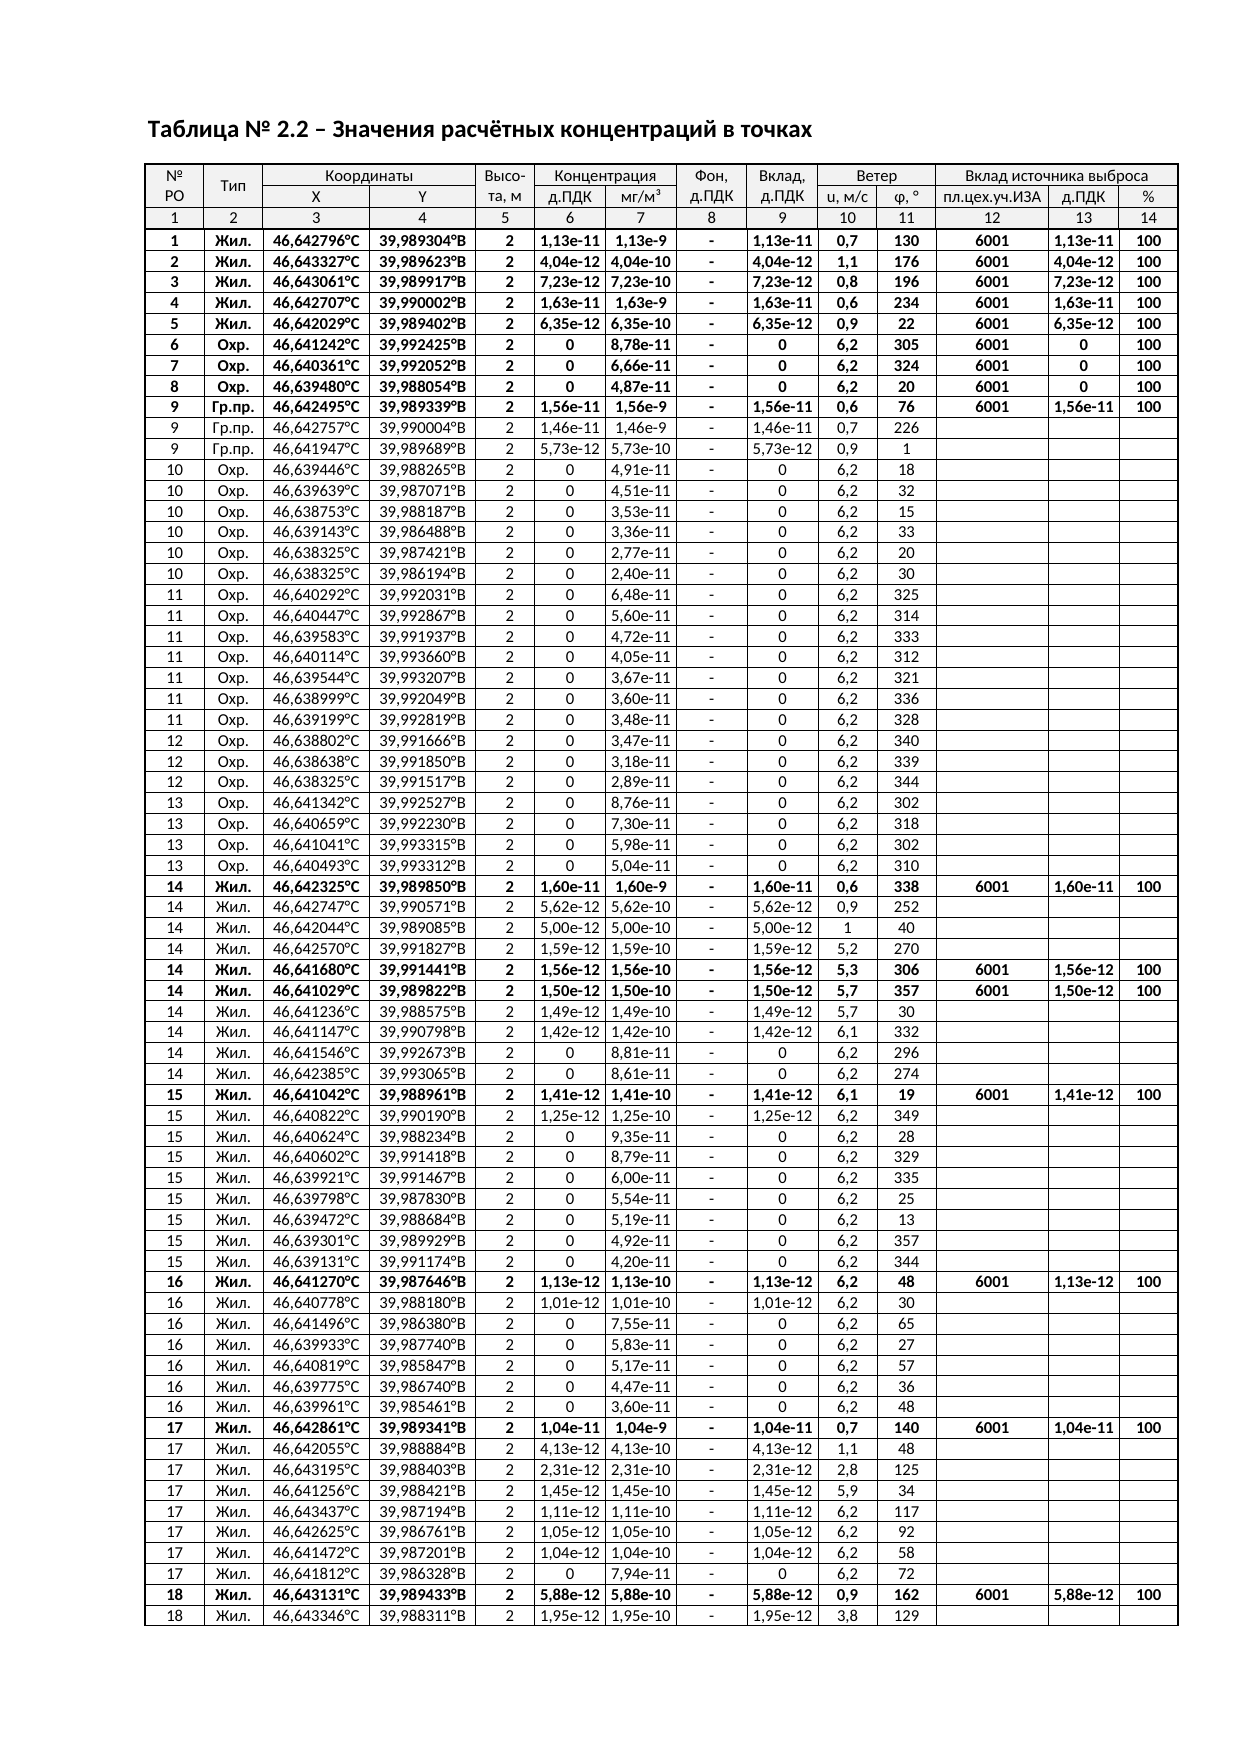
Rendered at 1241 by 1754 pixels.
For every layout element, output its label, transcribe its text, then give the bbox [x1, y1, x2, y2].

table_cell 72 [878, 1564, 936, 1584]
table_cell 46,640292°С [264, 585, 369, 604]
table_cell 0 [535, 1376, 605, 1396]
table_cell [1120, 606, 1177, 625]
table_cell 2 [476, 626, 534, 646]
table_cell 2 [476, 543, 534, 563]
table_cell 1,56e-12 [535, 960, 605, 979]
table_cell - [677, 522, 747, 542]
table_cell 1,50e-10 [606, 981, 676, 1000]
table_cell [1049, 751, 1119, 771]
table_cell 1,41e-12 [1049, 1085, 1119, 1104]
table_cell 1,25e-10 [606, 1106, 676, 1125]
table_cell 18 [878, 460, 936, 479]
table_cell 46,641680°С [264, 960, 369, 979]
table_cell 46,641042°С [264, 1085, 369, 1104]
table_cell [1120, 793, 1177, 813]
table_cell 339 [878, 751, 936, 771]
table_cell [1120, 1522, 1177, 1542]
table_cell 46,639131°С [264, 1251, 369, 1271]
table_cell 2 [146, 251, 204, 271]
table_cell 2 [476, 1335, 534, 1354]
table_cell [1120, 1231, 1177, 1250]
table_cell 302 [878, 793, 936, 813]
table_cell [1120, 897, 1177, 917]
table_cell 2,8 [819, 1460, 877, 1479]
table_cell 325 [878, 585, 936, 604]
table_cell 10 [146, 564, 204, 584]
table_cell Гр.пр. [205, 397, 263, 417]
table_cell [1049, 1501, 1119, 1521]
table_cell 332 [878, 1022, 936, 1042]
table_cell 4,04e-12 [748, 251, 818, 271]
table_cell [937, 1189, 1048, 1209]
table_cell 6,2 [819, 1168, 877, 1188]
table_cell [1049, 1376, 1119, 1396]
table_cell 46,642757°С [264, 418, 369, 438]
table_cell 3,47e-11 [606, 731, 676, 750]
table_cell 46,642796°С [264, 230, 369, 250]
table_cell 6,2 [819, 1501, 877, 1521]
table_cell 12 [936, 208, 1048, 228]
table_cell 100 [1120, 356, 1177, 375]
table_cell Жил. [205, 1439, 263, 1459]
table_cell 2 [476, 1356, 534, 1375]
table_cell [1049, 1064, 1119, 1084]
table_cell 5 [476, 208, 534, 228]
table_cell 5 [146, 314, 204, 334]
table_cell 46,639775°С [264, 1376, 369, 1396]
table_cell 46,642495°С [264, 397, 369, 417]
table_cell 39,986194°В [370, 564, 475, 584]
table_cell 1,05e-12 [748, 1522, 818, 1542]
table_cell - [677, 668, 747, 688]
table_cell 39,989402°В [370, 314, 475, 334]
table_cell 17 [146, 1564, 204, 1584]
table_cell 312 [878, 647, 936, 667]
table_cell - [677, 1085, 747, 1104]
table_cell 30 [878, 1001, 936, 1021]
table_cell 1,1 [819, 251, 877, 271]
table_cell 6,2 [819, 1314, 877, 1334]
table_cell 46,641041°С [264, 835, 369, 854]
table_cell 1,63e-11 [748, 293, 818, 313]
table_cell [1049, 856, 1119, 875]
table_cell [1120, 522, 1177, 542]
table_cell 13 [146, 814, 204, 834]
table_cell [937, 918, 1048, 938]
table_cell [1120, 1251, 1177, 1271]
table_cell 8 [146, 376, 204, 396]
table_cell [937, 1356, 1048, 1375]
table_cell 27 [878, 1335, 936, 1354]
table_cell 0 [535, 1564, 605, 1584]
table_cell 2 [476, 1418, 534, 1438]
table_cell 2 [476, 918, 534, 938]
table_cell 39,991174°В [370, 1251, 475, 1271]
table_cell Охр. [205, 606, 263, 625]
table_cell 39,989929°В [370, 1231, 475, 1250]
table_cell 46,640114°С [264, 647, 369, 667]
table_cell % [1119, 186, 1177, 207]
table_cell 5,17e-11 [606, 1356, 676, 1375]
table_cell 17 [146, 1439, 204, 1459]
table_cell 5,73e-12 [748, 439, 818, 459]
table_cell [1120, 835, 1177, 854]
table_cell 39,992230°В [370, 814, 475, 834]
table_cell Жил. [205, 1210, 263, 1229]
table_cell [1049, 1022, 1119, 1042]
table_cell 39,991517°В [370, 772, 475, 792]
table_cell 2 [476, 731, 534, 750]
table_cell Жил. [205, 939, 263, 959]
table_cell 100 [1120, 272, 1177, 292]
table_cell 14 [146, 897, 204, 917]
table_cell 39,989623°В [370, 251, 475, 271]
table_cell 2 [476, 814, 534, 834]
table_cell 0 [748, 772, 818, 792]
table_cell 125 [878, 1460, 936, 1479]
table_cell 12 [146, 731, 204, 750]
table_cell [1049, 1001, 1119, 1021]
table_cell Гр.пр. [205, 418, 263, 438]
table_cell 16 [146, 1356, 204, 1375]
table_cell 4,91e-11 [606, 460, 676, 479]
table_cell 46,643131°С [264, 1585, 369, 1604]
table_cell [937, 814, 1048, 834]
table_cell 0 [535, 356, 605, 375]
table_cell 58 [878, 1543, 936, 1563]
table_cell Охр. [205, 710, 263, 729]
table_cell 2 [476, 1314, 534, 1334]
table_cell 0 [1049, 376, 1119, 396]
table_cell - [677, 1064, 747, 1084]
table_cell 0 [748, 1210, 818, 1229]
table_cell 1 [819, 918, 877, 938]
table_cell 1,13e-12 [535, 1272, 605, 1292]
table_cell 46,641029°С [264, 981, 369, 1000]
table_cell 13 [146, 856, 204, 875]
table_cell 17 [146, 1418, 204, 1438]
table_cell 0 [535, 1168, 605, 1188]
table_cell Жил. [205, 1397, 263, 1417]
table_cell [937, 1106, 1048, 1125]
table_cell 46,638802°С [264, 731, 369, 750]
table_cell 1,59e-12 [748, 939, 818, 959]
table_cell - [677, 1356, 747, 1375]
table_cell [1049, 1481, 1119, 1500]
table_cell 39,989433°В [370, 1585, 475, 1604]
table_cell 2 [476, 1001, 534, 1021]
table_cell Жил. [205, 1231, 263, 1250]
table_cell 39,993315°В [370, 835, 475, 854]
table_cell 6,2 [819, 668, 877, 688]
table_cell 7,23e-10 [606, 272, 676, 292]
table_cell [937, 460, 1048, 479]
table_cell 46,642029°С [264, 314, 369, 334]
table_cell [937, 751, 1048, 771]
table_cell 5,00e-10 [606, 918, 676, 938]
table_cell - [677, 1210, 747, 1229]
table_cell [1120, 481, 1177, 500]
table_cell 11 [146, 710, 204, 729]
table_cell мг/м³ [606, 186, 676, 207]
table_cell [1049, 1356, 1119, 1375]
table_cell 39,987421°В [370, 543, 475, 563]
table_cell 46,641147°С [264, 1022, 369, 1042]
table_cell [937, 731, 1048, 750]
table_cell Охр. [205, 668, 263, 688]
table_cell 2 [476, 501, 534, 521]
table_cell 0 [535, 1126, 605, 1146]
table_cell 1,46e-11 [748, 418, 818, 438]
table_cell 6001 [937, 335, 1048, 354]
table_cell - [677, 1439, 747, 1459]
table_cell [937, 1522, 1048, 1542]
table_cell Жил. [205, 314, 263, 334]
table_cell 39,992049°В [370, 689, 475, 709]
table_cell [937, 689, 1048, 709]
table_cell [937, 481, 1048, 500]
table_cell 9 [146, 439, 204, 459]
table_cell 2 [476, 689, 534, 709]
table_cell [1049, 626, 1119, 646]
table_cell 4,51e-11 [606, 481, 676, 500]
table_cell 1,49e-12 [748, 1001, 818, 1021]
table_cell Жил. [205, 1481, 263, 1500]
table_cell 30 [878, 564, 936, 584]
table_cell Охр. [205, 522, 263, 542]
table_cell [937, 1501, 1048, 1521]
table_cell u, м/с [818, 186, 876, 207]
table_cell - [677, 1543, 747, 1563]
table_cell 6,48e-11 [606, 585, 676, 604]
table_cell 46,639583°С [264, 626, 369, 646]
table_header № РО [146, 165, 203, 207]
table_cell 39,989917°В [370, 272, 475, 292]
table_cell 310 [878, 856, 936, 875]
table_cell 0 [535, 335, 605, 354]
table_cell 11 [877, 208, 935, 228]
table_cell 1,63e-11 [535, 293, 605, 313]
table_cell [1120, 856, 1177, 875]
table_cell 0 [535, 710, 605, 729]
table_cell 11 [146, 647, 204, 667]
table_cell 14 [146, 918, 204, 938]
table_cell [1049, 710, 1119, 729]
table_cell 46,641242°С [264, 335, 369, 354]
table_cell 329 [878, 1147, 936, 1167]
table_cell 39,988684°В [370, 1210, 475, 1229]
table_cell Охр. [205, 481, 263, 500]
table_cell 1,11e-10 [606, 1501, 676, 1521]
table_cell 6,2 [819, 481, 877, 500]
table_cell 0,9 [819, 1585, 877, 1604]
table_cell 0 [748, 564, 818, 584]
table_cell 6001 [937, 981, 1048, 1000]
table_cell Жил. [205, 272, 263, 292]
table_cell 7,94e-11 [606, 1564, 676, 1584]
table_cell 39,986740°В [370, 1376, 475, 1396]
table_cell Жил. [205, 876, 263, 896]
table_cell 1,45e-12 [748, 1481, 818, 1500]
table_cell Жил. [205, 960, 263, 979]
table_cell 0 [748, 1397, 818, 1417]
table_cell 344 [878, 1251, 936, 1271]
table_cell [1120, 1001, 1177, 1021]
table_cell 17 [146, 1481, 204, 1500]
table_cell 1,56e-12 [1049, 960, 1119, 979]
table_cell 2 [476, 710, 534, 729]
table_cell [1120, 1126, 1177, 1146]
table_cell 5,98e-11 [606, 835, 676, 854]
table_cell - [677, 606, 747, 625]
table_cell 2 [476, 1376, 534, 1396]
table_cell [1120, 731, 1177, 750]
table_cell Охр. [205, 564, 263, 584]
table_cell 2 [476, 1064, 534, 1084]
table_cell [1120, 501, 1177, 521]
table_cell [1049, 501, 1119, 521]
table_cell 5,04e-11 [606, 856, 676, 875]
table_cell 0 [748, 1356, 818, 1375]
table_cell 100 [1120, 1585, 1177, 1604]
table_cell 2 [476, 1106, 534, 1125]
table_cell [937, 1543, 1048, 1563]
table_cell 15 [146, 1231, 204, 1250]
table_cell 321 [878, 668, 936, 688]
table_cell 0 [748, 481, 818, 500]
table_cell [937, 439, 1048, 459]
table_cell 2 [476, 251, 534, 271]
table_cell 14 [146, 939, 204, 959]
table_cell 0 [535, 543, 605, 563]
table_cell [937, 1335, 1048, 1354]
table_cell Жил. [205, 1522, 263, 1542]
table_cell 1,01e-10 [606, 1293, 676, 1313]
text Таблица № 2.2 – Значения расчётных концентраций в точках [148, 118, 1181, 142]
table_cell 3,60e-11 [606, 689, 676, 709]
table_cell 1,60e-11 [535, 876, 605, 896]
table_cell 1,59e-10 [606, 939, 676, 959]
table_cell 7,30e-11 [606, 814, 676, 834]
table_cell [1120, 1335, 1177, 1354]
table_cell 1,04e-11 [748, 1418, 818, 1438]
table_cell 6001 [937, 293, 1048, 313]
table_cell 9 [146, 418, 204, 438]
table_cell 2,77e-11 [606, 543, 676, 563]
table_cell [1049, 1126, 1119, 1146]
table_cell 57 [878, 1356, 936, 1375]
table_cell 1,56e-11 [535, 397, 605, 417]
table_cell 100 [1120, 251, 1177, 271]
table_cell 0 [535, 1231, 605, 1250]
table_cell 0,6 [819, 397, 877, 417]
table_cell Охр. [205, 460, 263, 479]
table_cell 4,20e-11 [606, 1251, 676, 1271]
table_cell 4,92e-11 [606, 1231, 676, 1250]
table_cell 18 [146, 1606, 204, 1625]
table_cell 46,639480°С [264, 376, 369, 396]
table_cell 6,2 [819, 626, 877, 646]
table_cell 2 [476, 793, 534, 813]
table_cell 13 [1049, 208, 1118, 228]
table_cell 306 [878, 960, 936, 979]
table_cell 9,35e-11 [606, 1126, 676, 1146]
table_cell Жил. [205, 918, 263, 938]
table_cell 20 [878, 376, 936, 396]
table_cell 234 [878, 293, 936, 313]
table_cell 2 [476, 1085, 534, 1104]
table_cell 39,991467°В [370, 1168, 475, 1188]
table_cell 46,641270°С [264, 1272, 369, 1292]
table_cell 46,642570°С [264, 939, 369, 959]
table_cell 40 [878, 918, 936, 938]
table_cell - [677, 1564, 747, 1584]
table_cell 1,56e-11 [748, 397, 818, 417]
table_cell 5,19e-11 [606, 1210, 676, 1229]
table_cell 39,990798°В [370, 1022, 475, 1042]
table_cell 39,986488°В [370, 522, 475, 542]
table_cell [937, 1314, 1048, 1334]
table_cell 5,9 [819, 1481, 877, 1500]
table_cell 6,00e-11 [606, 1168, 676, 1188]
table_cell 2 [476, 397, 534, 417]
table_cell 0,8 [819, 272, 877, 292]
table_cell 2 [476, 585, 534, 604]
table_cell 0 [748, 710, 818, 729]
table_cell 1,11e-12 [748, 1501, 818, 1521]
table_cell 48 [878, 1439, 936, 1459]
table_cell Жил. [205, 251, 263, 271]
table_cell 6001 [937, 272, 1048, 292]
table_cell 14 [146, 1064, 204, 1084]
table_cell [1120, 1606, 1177, 1625]
table_cell 1,11e-12 [535, 1501, 605, 1521]
table_header Вклад источника выброса [936, 165, 1177, 185]
table_cell [1049, 1189, 1119, 1209]
table_cell 270 [878, 939, 936, 959]
table_cell [1049, 731, 1119, 750]
table_cell 0 [535, 1064, 605, 1084]
table_cell 0,9 [819, 439, 877, 459]
table_cell 0 [535, 376, 605, 396]
table_cell - [677, 1481, 747, 1500]
table_cell [1049, 1543, 1119, 1563]
table_cell - [677, 981, 747, 1000]
table_cell 4 [146, 293, 204, 313]
table_cell 1,1 [819, 1439, 877, 1459]
table_cell [1120, 418, 1177, 438]
table_cell 46,639143°С [264, 522, 369, 542]
table_cell [1120, 1022, 1177, 1042]
table_cell 1,60e-11 [1049, 876, 1119, 896]
table_cell 19 [878, 1085, 936, 1104]
table_cell 0 [535, 814, 605, 834]
table_cell 0 [535, 647, 605, 667]
table_cell [1120, 1501, 1177, 1521]
table_cell [937, 543, 1048, 563]
table_cell - [677, 543, 747, 563]
table_header Высота, м [476, 165, 534, 207]
table_cell 46,642385°С [264, 1064, 369, 1084]
table_cell 39,988265°В [370, 460, 475, 479]
table_cell 2 [476, 522, 534, 542]
table_cell 6,2 [819, 1564, 877, 1584]
table_cell 0 [748, 731, 818, 750]
table_cell 4,87e-11 [606, 376, 676, 396]
table_cell - [677, 418, 747, 438]
table_cell 6001 [937, 314, 1048, 334]
table_cell 17 [146, 1543, 204, 1563]
table_cell [937, 626, 1048, 646]
table_cell 6001 [937, 960, 1048, 979]
table_cell 2 [476, 335, 534, 354]
table_cell 39,993065°В [370, 1064, 475, 1084]
table_cell 0 [535, 501, 605, 521]
table_cell Охр. [205, 585, 263, 604]
table_cell 0 [748, 1189, 818, 1209]
table_cell 196 [878, 272, 936, 292]
table_cell 3,18e-11 [606, 751, 676, 771]
table_cell 6,2 [819, 1064, 877, 1084]
table_cell [1049, 1606, 1119, 1625]
table_cell 0 [748, 668, 818, 688]
table_cell 16 [146, 1272, 204, 1292]
table_cell 0 [535, 1189, 605, 1209]
table_cell 2 [476, 564, 534, 584]
table_cell Охр. [205, 751, 263, 771]
table_cell [1049, 564, 1119, 584]
table_cell - [677, 1106, 747, 1125]
table_cell 46,641342°С [264, 793, 369, 813]
table_cell - [677, 460, 747, 479]
table_cell 6,2 [819, 1376, 877, 1396]
table_cell [1120, 1168, 1177, 1188]
table_cell 65 [878, 1314, 936, 1334]
table_cell 2 [476, 293, 534, 313]
table_cell 0 [535, 1335, 605, 1354]
table_cell 2 [476, 835, 534, 854]
table_cell - [677, 1043, 747, 1063]
table_cell Жил. [205, 1293, 263, 1313]
table_cell Жил. [205, 1064, 263, 1084]
table_cell 1,13e-12 [748, 1272, 818, 1292]
table_cell 6,2 [819, 356, 877, 375]
table_cell 100 [1120, 376, 1177, 396]
table_cell 4,13e-12 [748, 1439, 818, 1459]
table_cell 0 [535, 626, 605, 646]
table_cell 28 [878, 1126, 936, 1146]
table_cell 1,50e-12 [535, 981, 605, 1000]
table_cell 5,88e-12 [748, 1585, 818, 1604]
table_cell [937, 1481, 1048, 1500]
table_cell [937, 1126, 1048, 1146]
table_cell 0 [748, 814, 818, 834]
table_cell [1049, 1314, 1119, 1334]
table_cell Жил. [205, 1126, 263, 1146]
table_cell [1120, 918, 1177, 938]
table_cell - [677, 1335, 747, 1354]
table_cell 1,95e-12 [748, 1606, 818, 1625]
table_cell 46,643195°С [264, 1460, 369, 1479]
table_cell 32 [878, 481, 936, 500]
table_cell [1049, 1439, 1119, 1459]
table_cell 16 [146, 1293, 204, 1313]
table_cell Жил. [205, 1043, 263, 1063]
table_cell 2 [476, 1022, 534, 1042]
table_cell 6,35e-12 [535, 314, 605, 334]
table_cell 4,04e-10 [606, 251, 676, 271]
table_cell 15 [146, 1147, 204, 1167]
table_cell 0 [748, 1147, 818, 1167]
table_cell 0 [748, 1043, 818, 1063]
table_cell - [677, 751, 747, 771]
table_cell Охр. [205, 501, 263, 521]
table_cell 6,2 [819, 1356, 877, 1375]
table_cell [1049, 543, 1119, 563]
table_cell 10 [146, 501, 204, 521]
table_cell 46,638325°С [264, 543, 369, 563]
table_cell 46,639639°С [264, 481, 369, 500]
table_cell 0 [535, 772, 605, 792]
table_cell 0 [748, 1335, 818, 1354]
table_cell [1120, 1210, 1177, 1229]
table_cell - [677, 564, 747, 584]
table_cell - [677, 293, 747, 313]
table_cell 9 [747, 208, 817, 228]
table_cell 2 [476, 1251, 534, 1271]
table_cell 6001 [937, 397, 1048, 417]
table_cell 10 [146, 481, 204, 500]
table_cell 0 [748, 522, 818, 542]
table_cell 1,13e-11 [748, 230, 818, 250]
table_cell X [263, 186, 369, 207]
table_cell 7,55e-11 [606, 1314, 676, 1334]
table_cell 46,640624°С [264, 1126, 369, 1146]
table_cell 5,83e-11 [606, 1335, 676, 1354]
table_cell [1049, 772, 1119, 792]
table_cell 46,641236°С [264, 1001, 369, 1021]
table_cell 46,638999°С [264, 689, 369, 709]
table_cell 12 [146, 772, 204, 792]
table_cell [1120, 460, 1177, 479]
table_cell 2 [476, 314, 534, 334]
table_cell [937, 418, 1048, 438]
table_cell [1049, 918, 1119, 938]
table_cell - [677, 939, 747, 959]
table_cell 39,985847°В [370, 1356, 475, 1375]
table_cell 46,640659°С [264, 814, 369, 834]
table_cell - [677, 1314, 747, 1334]
table_cell [937, 1001, 1048, 1021]
table_cell 0 [748, 1126, 818, 1146]
table_cell 11 [146, 689, 204, 709]
table_cell 46,640778°С [264, 1293, 369, 1313]
table_cell 92 [878, 1522, 936, 1542]
table_cell 2 [476, 1272, 534, 1292]
table_cell 39,989339°В [370, 397, 475, 417]
table_cell - [677, 1022, 747, 1042]
table_cell 2 [476, 1126, 534, 1146]
table_cell 39,989822°В [370, 981, 475, 1000]
table_cell 1,13e-11 [1049, 230, 1119, 250]
table_cell - [677, 1522, 747, 1542]
table_cell 1,50e-12 [748, 981, 818, 1000]
table_cell 0 [748, 1231, 818, 1250]
table_cell 176 [878, 251, 936, 271]
table_cell 0 [535, 522, 605, 542]
table_cell 0 [535, 1147, 605, 1167]
table_cell 1,63e-11 [1049, 293, 1119, 313]
table_cell 6,2 [819, 1272, 877, 1292]
table_cell 1,56e-11 [1049, 397, 1119, 417]
table_cell 318 [878, 814, 936, 834]
table_cell - [677, 1501, 747, 1521]
table_cell 46,641947°С [264, 439, 369, 459]
table_cell 39,993312°В [370, 856, 475, 875]
table_cell 2 [476, 272, 534, 292]
table_cell 2,31e-12 [535, 1460, 605, 1479]
table_cell 1 [878, 439, 936, 459]
table_cell [1120, 1439, 1177, 1459]
table_cell 6,2 [819, 522, 877, 542]
table_cell 6,2 [819, 1293, 877, 1313]
table_cell - [677, 501, 747, 521]
table_cell 2 [476, 897, 534, 917]
table_cell 39,992673°В [370, 1043, 475, 1063]
table_cell Жил. [205, 1356, 263, 1375]
table_cell 46,639921°С [264, 1168, 369, 1188]
table_cell 39,986761°В [370, 1522, 475, 1542]
table_cell - [677, 1397, 747, 1417]
table_cell - [677, 918, 747, 938]
table_cell 6,2 [819, 585, 877, 604]
table_cell 39,989341°В [370, 1418, 475, 1438]
table_cell 2 [476, 876, 534, 896]
table_cell [937, 1168, 1048, 1188]
table_cell 11 [146, 626, 204, 646]
table_cell [937, 668, 1048, 688]
table_cell - [677, 585, 747, 604]
table_cell 2 [476, 1481, 534, 1500]
table_cell 0 [535, 460, 605, 479]
table_cell 1 [146, 230, 204, 250]
table_cell [937, 564, 1048, 584]
table_cell 14 [146, 1022, 204, 1042]
table_cell [1049, 606, 1119, 625]
table_cell 6001 [937, 356, 1048, 375]
table_cell 2 [476, 356, 534, 375]
table_cell 1,41e-10 [606, 1085, 676, 1104]
table_cell 340 [878, 731, 936, 750]
table_cell 5,88e-10 [606, 1585, 676, 1604]
table_cell 6,1 [819, 1085, 877, 1104]
table_cell 39,986328°В [370, 1564, 475, 1584]
table_cell 46,641546°С [264, 1043, 369, 1063]
table_cell 357 [878, 1231, 936, 1250]
table_cell 39,992819°В [370, 710, 475, 729]
table_cell 39,988884°В [370, 1439, 475, 1459]
table_cell 2 [476, 751, 534, 771]
table_cell 3,53e-11 [606, 501, 676, 521]
table_cell 7,23e-12 [1049, 272, 1119, 292]
table_cell 17 [146, 1522, 204, 1542]
table_cell [1049, 1210, 1119, 1229]
table_cell 1,46e-9 [606, 418, 676, 438]
table_cell - [677, 897, 747, 917]
table_cell [1049, 460, 1119, 479]
table_cell 36 [878, 1376, 936, 1396]
table_cell [1120, 1356, 1177, 1375]
table_cell 5,2 [819, 939, 877, 959]
table_cell 3,67e-11 [606, 668, 676, 688]
table_cell [1049, 1522, 1119, 1542]
table_cell 46,639199°С [264, 710, 369, 729]
table_cell 0,6 [819, 876, 877, 896]
table_cell [937, 835, 1048, 854]
table_cell 335 [878, 1168, 936, 1188]
table_cell 100 [1120, 314, 1177, 334]
table_cell 46,639472°С [264, 1210, 369, 1229]
table_cell - [677, 1001, 747, 1021]
table_cell 39,989689°В [370, 439, 475, 459]
table_cell 14 [146, 981, 204, 1000]
table_cell 2 [476, 606, 534, 625]
table_cell 9 [146, 397, 204, 417]
table_cell 6,2 [819, 1043, 877, 1063]
table_cell - [677, 1147, 747, 1167]
table_cell 2 [476, 481, 534, 500]
table_cell 1,95e-12 [535, 1606, 605, 1625]
table_cell [1049, 418, 1119, 438]
table_cell 46,643061°С [264, 272, 369, 292]
table_cell 15 [878, 501, 936, 521]
table_cell 1,60e-11 [748, 876, 818, 896]
table_cell 39,990190°В [370, 1106, 475, 1125]
table_cell [1120, 689, 1177, 709]
table_cell 2,40e-11 [606, 564, 676, 584]
table_cell 3,8 [819, 1606, 877, 1625]
table_cell - [677, 689, 747, 709]
table_cell [1049, 814, 1119, 834]
table_cell - [677, 1272, 747, 1292]
table_cell 1,46e-11 [535, 418, 605, 438]
table_cell [1049, 585, 1119, 604]
table_cell 1,01e-12 [535, 1293, 605, 1313]
table_cell 100 [1120, 230, 1177, 250]
table_cell 15 [146, 1251, 204, 1271]
table_cell - [677, 272, 747, 292]
table_cell 0 [748, 585, 818, 604]
table_cell 333 [878, 626, 936, 646]
table_cell Жил. [205, 293, 263, 313]
table_cell 7 [606, 208, 676, 228]
table_cell 5,62e-12 [535, 897, 605, 917]
table_cell 46,638325°С [264, 772, 369, 792]
table_cell 6,2 [819, 1126, 877, 1146]
table_cell 0 [748, 751, 818, 771]
table_cell 5,62e-10 [606, 897, 676, 917]
table_cell - [677, 251, 747, 271]
table_cell 39,992425°В [370, 335, 475, 354]
table_cell 39,991666°В [370, 731, 475, 750]
table_cell 20 [878, 543, 936, 563]
table_cell 15 [146, 1210, 204, 1229]
table_cell [1049, 1147, 1119, 1167]
table_cell Охр. [205, 814, 263, 834]
table_cell 12 [146, 751, 204, 771]
table_cell [937, 522, 1048, 542]
table_cell 5,88e-12 [1049, 1585, 1119, 1604]
table_cell 46,639446°С [264, 460, 369, 479]
table_cell 46,642625°С [264, 1522, 369, 1542]
table_cell - [677, 376, 747, 396]
table_cell [1120, 1460, 1177, 1479]
table_cell 39,988575°В [370, 1001, 475, 1021]
table_cell [937, 897, 1048, 917]
table_cell 0 [748, 335, 818, 354]
table_cell 14 [146, 1043, 204, 1063]
table_cell 2 [476, 981, 534, 1000]
table_header Вклад, д.ПДК [747, 165, 817, 207]
table_cell 302 [878, 835, 936, 854]
table_cell 1,42e-12 [535, 1022, 605, 1042]
table_cell 0 [535, 1314, 605, 1334]
table_cell 0 [748, 647, 818, 667]
table_cell - [677, 335, 747, 354]
table_cell 2 [476, 1168, 534, 1188]
table_cell 39,988311°В [370, 1606, 475, 1625]
table_cell Жил. [205, 1376, 263, 1396]
table_cell - [677, 1460, 747, 1479]
table_cell [1120, 626, 1177, 646]
table_cell 7,23e-12 [748, 272, 818, 292]
table_header Ветер [818, 165, 935, 185]
table_cell Жил. [205, 981, 263, 1000]
table_cell 5,73e-10 [606, 439, 676, 459]
table_cell Охр. [205, 772, 263, 792]
table_cell 0,7 [819, 1418, 877, 1438]
table_cell 0 [748, 1376, 818, 1396]
table_cell Y [370, 186, 475, 207]
table_cell 0 [535, 731, 605, 750]
table_cell - [677, 1168, 747, 1188]
table_cell 4,47e-11 [606, 1376, 676, 1396]
table_cell 39,988961°В [370, 1085, 475, 1104]
table_cell 0 [748, 1064, 818, 1084]
table_cell - [677, 814, 747, 834]
table_cell 46,642861°С [264, 1418, 369, 1438]
table_cell Охр. [205, 356, 263, 375]
table_cell - [677, 230, 747, 250]
table_cell 2 [476, 1293, 534, 1313]
table_header Тип [204, 165, 262, 207]
table_cell 0 [748, 543, 818, 563]
table_cell 6001 [937, 1418, 1048, 1438]
table_cell 46,640361°С [264, 356, 369, 375]
table_cell 1,04e-11 [1049, 1418, 1119, 1438]
table_cell 0 [748, 1314, 818, 1334]
table_cell 39,992527°В [370, 793, 475, 813]
table_cell - [677, 835, 747, 854]
table_cell 46,639961°С [264, 1397, 369, 1417]
table_cell - [677, 960, 747, 979]
table_cell [937, 1293, 1048, 1313]
table_cell 5,60e-11 [606, 606, 676, 625]
table_cell 117 [878, 1501, 936, 1521]
table_cell 6,2 [819, 1210, 877, 1229]
table_cell 328 [878, 710, 936, 729]
table_cell [937, 1022, 1048, 1042]
table_cell 46,639544°С [264, 668, 369, 688]
table_cell [1120, 1043, 1177, 1063]
table_cell 1,95e-10 [606, 1606, 676, 1625]
table_cell 16 [146, 1397, 204, 1417]
table_cell 100 [1120, 1418, 1177, 1438]
table_cell - [677, 856, 747, 875]
table_cell 100 [1120, 335, 1177, 354]
table_cell 357 [878, 981, 936, 1000]
table_cell 0 [535, 1210, 605, 1229]
table_cell [1120, 668, 1177, 688]
table_cell 39,990571°В [370, 897, 475, 917]
table_cell Жил. [205, 1606, 263, 1625]
table_cell 46,640493°С [264, 856, 369, 875]
table_cell 11 [146, 606, 204, 625]
table_cell 46,642707°С [264, 293, 369, 313]
table_cell 6,2 [819, 1147, 877, 1167]
table_cell 15 [146, 1126, 204, 1146]
table_cell [1120, 1147, 1177, 1167]
table_cell Охр. [205, 731, 263, 750]
table_cell 1,56e-12 [748, 960, 818, 979]
table_cell 305 [878, 335, 936, 354]
table_cell 6,2 [819, 376, 877, 396]
table_cell - [677, 626, 747, 646]
table_cell 6,2 [819, 689, 877, 709]
table_cell Гр.пр. [205, 439, 263, 459]
table_cell [937, 1231, 1048, 1250]
table_cell [1120, 939, 1177, 959]
table_cell 46,640822°С [264, 1106, 369, 1125]
table_cell [1049, 439, 1119, 459]
table_cell Жил. [205, 1189, 263, 1209]
table_cell 1,13e-12 [1049, 1272, 1119, 1292]
table_cell 1,60e-9 [606, 876, 676, 896]
table_cell 6,2 [819, 1397, 877, 1417]
table_cell 0 [535, 689, 605, 709]
table_cell - [677, 439, 747, 459]
table_cell 5,54e-11 [606, 1189, 676, 1209]
table_cell [937, 1606, 1048, 1625]
table_cell 0,6 [819, 293, 877, 313]
table_cell 6,2 [819, 1231, 877, 1250]
table_cell 1,41e-12 [748, 1085, 818, 1104]
table_cell 46,639933°С [264, 1335, 369, 1354]
table_cell 6,2 [819, 1106, 877, 1125]
table_cell [1120, 1064, 1177, 1084]
table_cell Жил. [205, 1501, 263, 1521]
table_cell 274 [878, 1064, 936, 1084]
table_cell 8 [677, 208, 746, 228]
table_cell 39,989304°В [370, 230, 475, 250]
table_cell 1,56e-9 [606, 397, 676, 417]
table_cell 1,42e-12 [748, 1022, 818, 1042]
table_cell 39,991441°В [370, 960, 475, 979]
table_cell [937, 1460, 1048, 1479]
table_cell 6001 [937, 251, 1048, 271]
table_cell 7 [146, 356, 204, 375]
table_cell 39,987194°В [370, 1501, 475, 1521]
table_cell 6001 [937, 1585, 1048, 1604]
table_cell 1,45e-12 [535, 1481, 605, 1500]
table_cell 162 [878, 1585, 936, 1604]
table_cell 14 [1119, 208, 1177, 228]
table_cell 324 [878, 356, 936, 375]
table_cell 5,7 [819, 1001, 877, 1021]
table_cell 2 [476, 460, 534, 479]
table_cell 4,72e-11 [606, 626, 676, 646]
table_cell - [677, 1231, 747, 1250]
table_cell 2 [476, 772, 534, 792]
table_cell 39,993207°В [370, 668, 475, 688]
table_cell 0 [535, 1251, 605, 1271]
table_cell 39,992052°В [370, 356, 475, 375]
table_cell 6,2 [819, 543, 877, 563]
table_cell [1049, 793, 1119, 813]
table_cell 349 [878, 1106, 936, 1125]
table_cell 34 [878, 1481, 936, 1500]
table_cell 0 [535, 585, 605, 604]
table_cell 0 [748, 1251, 818, 1271]
table_cell 46,641812°С [264, 1564, 369, 1584]
table_cell 46,638325°С [264, 564, 369, 584]
table_cell 0 [535, 481, 605, 500]
table_cell 25 [878, 1189, 936, 1209]
table_cell 1,25e-12 [535, 1106, 605, 1125]
table_cell 0 [535, 856, 605, 875]
table_cell Охр. [205, 793, 263, 813]
table_cell 2 [204, 208, 262, 228]
table_cell Жил. [205, 1564, 263, 1584]
table_cell 1,04e-9 [606, 1418, 676, 1438]
table_cell 1,13e-10 [606, 1272, 676, 1292]
table_cell 0 [535, 751, 605, 771]
table_cell 6,2 [819, 772, 877, 792]
table_cell 39,990004°В [370, 418, 475, 438]
table_cell 0 [535, 793, 605, 813]
table_cell 46,641496°С [264, 1314, 369, 1334]
table_cell 3 [263, 208, 369, 228]
table_cell 13 [146, 793, 204, 813]
table_cell 46,638753°С [264, 501, 369, 521]
table_cell 100 [1120, 397, 1177, 417]
table_cell 6001 [937, 1085, 1048, 1104]
table_cell 1,13e-11 [535, 230, 605, 250]
table_cell 39,987830°В [370, 1189, 475, 1209]
table_cell 10 [146, 543, 204, 563]
table_cell 0,7 [819, 418, 877, 438]
table_cell [1049, 1231, 1119, 1250]
table_cell 252 [878, 897, 936, 917]
table_cell 16 [146, 1335, 204, 1354]
table_cell 6,2 [819, 1335, 877, 1354]
table_cell 0 [748, 606, 818, 625]
table_cell 226 [878, 418, 936, 438]
table_cell 17 [146, 1501, 204, 1521]
table_cell 2 [476, 856, 534, 875]
table_cell 39,988180°В [370, 1293, 475, 1313]
table_cell 13 [146, 835, 204, 854]
table_cell 8,79e-11 [606, 1147, 676, 1167]
table_cell 6,2 [819, 1189, 877, 1209]
table_cell [1120, 772, 1177, 792]
table_cell 2 [476, 1147, 534, 1167]
table_cell 1,04e-12 [748, 1543, 818, 1563]
table_cell 48 [878, 1272, 936, 1292]
table_cell Охр. [205, 376, 263, 396]
table_cell 22 [878, 314, 936, 334]
table_cell 1,05e-12 [535, 1522, 605, 1542]
table_cell 39,986380°В [370, 1314, 475, 1334]
table_cell Жил. [205, 1460, 263, 1479]
table_cell [1049, 1335, 1119, 1354]
table_cell [1120, 1543, 1177, 1563]
table_cell [1049, 1564, 1119, 1584]
table_cell 46,639798°С [264, 1189, 369, 1209]
table_cell 2,89e-11 [606, 772, 676, 792]
table_cell 39,991418°В [370, 1147, 475, 1167]
table_cell 140 [878, 1418, 936, 1438]
table_cell 1,41e-12 [535, 1085, 605, 1104]
table_cell 2 [476, 1564, 534, 1584]
table_cell [937, 647, 1048, 667]
table_cell [937, 1210, 1048, 1229]
table_cell Жил. [205, 1085, 263, 1104]
table_cell 8,78e-11 [606, 335, 676, 354]
table_cell Жил. [205, 1585, 263, 1604]
table_cell 4,04e-12 [535, 251, 605, 271]
table_cell 14 [146, 1001, 204, 1021]
table_cell 6,2 [819, 564, 877, 584]
table_cell 6001 [937, 1272, 1048, 1292]
table_cell 4 [370, 208, 475, 228]
table_cell [937, 1043, 1048, 1063]
table_cell 1,04e-12 [535, 1543, 605, 1563]
table_cell 296 [878, 1043, 936, 1063]
table_cell 10 [818, 208, 876, 228]
table_cell 0 [535, 668, 605, 688]
table_cell 10 [146, 460, 204, 479]
table_cell 2 [476, 960, 534, 979]
table_cell 0 [748, 1564, 818, 1584]
table_cell 2 [476, 1585, 534, 1604]
table_cell 30 [878, 1293, 936, 1313]
table_cell 1,01e-12 [748, 1293, 818, 1313]
table_cell Жил. [205, 897, 263, 917]
table_cell 39,991827°В [370, 939, 475, 959]
table_cell 3,36e-11 [606, 522, 676, 542]
table_cell 0,9 [819, 897, 877, 917]
table_cell - [677, 356, 747, 375]
table_cell - [677, 772, 747, 792]
table_cell Жил. [205, 1272, 263, 1292]
table_cell 46,642044°С [264, 918, 369, 938]
table_cell 2 [476, 1606, 534, 1625]
table_cell 39,992031°В [370, 585, 475, 604]
table_cell [937, 1064, 1048, 1084]
table_cell 5,73e-12 [535, 439, 605, 459]
table_cell 5,62e-12 [748, 897, 818, 917]
table_cell 7,23e-12 [535, 272, 605, 292]
table_cell 15 [146, 1189, 204, 1209]
table_cell Охр. [205, 835, 263, 854]
table_cell 2 [476, 1522, 534, 1542]
table_cell 39,991850°В [370, 751, 475, 771]
table_header Концентрация [535, 165, 676, 185]
table_cell 39,988403°В [370, 1460, 475, 1479]
table_cell 6,2 [819, 751, 877, 771]
table_cell [1120, 585, 1177, 604]
table_cell - [677, 710, 747, 729]
table_cell 6,2 [819, 856, 877, 875]
table_cell Охр. [205, 647, 263, 667]
table_cell 100 [1120, 981, 1177, 1000]
table_cell 0 [748, 1168, 818, 1188]
table_cell Жил. [205, 1106, 263, 1125]
table_cell [1120, 814, 1177, 834]
table_cell 0 [748, 376, 818, 396]
table_cell - [677, 647, 747, 667]
table_cell 0 [535, 564, 605, 584]
table_cell 1,25e-12 [748, 1106, 818, 1125]
table_cell 2 [476, 1210, 534, 1229]
table_cell 46,639301°С [264, 1231, 369, 1250]
table_cell 0 [748, 793, 818, 813]
table_cell [1049, 1168, 1119, 1188]
table_cell [1049, 835, 1119, 854]
table_cell 46,640447°С [264, 606, 369, 625]
table_cell [937, 939, 1048, 959]
table_cell [1049, 939, 1119, 959]
table_cell 14 [146, 960, 204, 979]
table_cell Охр. [205, 335, 263, 354]
table_cell 15 [146, 1168, 204, 1188]
table_cell [937, 710, 1048, 729]
table_cell 16 [146, 1314, 204, 1334]
table_cell [1049, 522, 1119, 542]
table_header Фон, д.ПДК [677, 165, 746, 207]
table_cell 5,3 [819, 960, 877, 979]
table_cell пл.цех.уч.ИЗА [936, 186, 1048, 207]
table_cell 15 [146, 1085, 204, 1104]
table_cell 0 [1049, 335, 1119, 354]
table_cell 46,642055°С [264, 1439, 369, 1459]
table_cell Охр. [205, 543, 263, 563]
table_cell 6 [146, 335, 204, 354]
table_cell 6,66e-11 [606, 356, 676, 375]
table_header Координаты [263, 165, 475, 185]
table_cell 6,35e-12 [1049, 314, 1119, 334]
table_cell 6,2 [819, 731, 877, 750]
table_cell 1,42e-10 [606, 1022, 676, 1042]
table_cell 1,04e-10 [606, 1543, 676, 1563]
table_cell - [677, 1585, 747, 1604]
table_cell 0 [748, 689, 818, 709]
table_cell 39,985461°В [370, 1397, 475, 1417]
table_cell [937, 1564, 1048, 1584]
table_cell 338 [878, 876, 936, 896]
table_cell 344 [878, 772, 936, 792]
table_cell 129 [878, 1606, 936, 1625]
table_cell 6,2 [819, 710, 877, 729]
table_cell 0 [748, 501, 818, 521]
table_cell 1 [146, 208, 203, 228]
table_cell 39,989850°В [370, 876, 475, 896]
table_cell [937, 1147, 1048, 1167]
table_cell 6,2 [819, 335, 877, 354]
table_cell 0,9 [819, 314, 877, 334]
table_cell 18 [146, 1585, 204, 1604]
table_cell [937, 585, 1048, 604]
table_cell 39,987740°В [370, 1335, 475, 1354]
table_cell 4,05e-11 [606, 647, 676, 667]
table_cell 5,00e-12 [535, 918, 605, 938]
table_cell 100 [1120, 960, 1177, 979]
table_cell - [677, 1251, 747, 1271]
table_cell 1,05e-10 [606, 1522, 676, 1542]
table_cell 46,643437°С [264, 1501, 369, 1521]
table_cell [937, 1397, 1048, 1417]
table_cell 39,991937°В [370, 626, 475, 646]
table_cell 0 [748, 356, 818, 375]
table_cell [937, 501, 1048, 521]
table_cell 16 [146, 1376, 204, 1396]
table_cell [1049, 1251, 1119, 1271]
table_cell 0 [535, 1043, 605, 1063]
table_cell 0 [535, 835, 605, 854]
table_cell 6,35e-12 [748, 314, 818, 334]
table_cell 6001 [937, 376, 1048, 396]
table_cell - [677, 1189, 747, 1209]
table_cell Охр. [205, 856, 263, 875]
table_cell [1120, 543, 1177, 563]
table_cell д.ПДК [1049, 186, 1118, 207]
table_cell [1049, 1293, 1119, 1313]
table_cell 336 [878, 689, 936, 709]
table_cell [1120, 1314, 1177, 1334]
table_cell 15 [146, 1106, 204, 1125]
table_cell - [677, 397, 747, 417]
table_cell 8,76e-11 [606, 793, 676, 813]
table_cell 39,993660°В [370, 647, 475, 667]
table_cell Жил. [205, 1001, 263, 1021]
table_cell 5,88e-12 [535, 1585, 605, 1604]
table_cell 2 [476, 1543, 534, 1563]
table_cell 2 [476, 647, 534, 667]
table_cell 1,50e-12 [1049, 981, 1119, 1000]
table_cell 46,640819°С [264, 1356, 369, 1375]
table_cell 46,640602°С [264, 1147, 369, 1167]
table_cell 0 [748, 626, 818, 646]
table_cell 17 [146, 1460, 204, 1479]
table_cell 39,990002°В [370, 293, 475, 313]
table_cell 39,988187°В [370, 501, 475, 521]
table_cell 6,2 [819, 835, 877, 854]
table_cell 2 [476, 418, 534, 438]
table_cell 6,2 [819, 793, 877, 813]
table_cell - [677, 1418, 747, 1438]
table_cell [1049, 1397, 1119, 1417]
table_cell 1,49e-12 [535, 1001, 605, 1021]
table_cell 6,35e-10 [606, 314, 676, 334]
table_cell Жил. [205, 1543, 263, 1563]
table_cell Жил. [205, 1022, 263, 1042]
table_cell - [677, 314, 747, 334]
table_cell 0,7 [819, 230, 877, 250]
table_cell [1120, 751, 1177, 771]
table_cell 39,988234°В [370, 1126, 475, 1146]
table_cell 0 [535, 1397, 605, 1417]
table_cell 46,641472°С [264, 1543, 369, 1563]
table_cell 6,2 [819, 460, 877, 479]
table_cell 2,31e-12 [748, 1460, 818, 1479]
table_cell 8,61e-11 [606, 1064, 676, 1084]
table_cell 0 [535, 1356, 605, 1375]
table_cell 2 [476, 1231, 534, 1250]
table_cell 2 [476, 1460, 534, 1479]
table_cell 0 [748, 856, 818, 875]
table_cell 6,2 [819, 1522, 877, 1542]
table_cell 39,987071°В [370, 481, 475, 500]
table_cell 6,2 [819, 501, 877, 521]
table_cell 130 [878, 230, 936, 250]
table_cell 6 [535, 208, 605, 228]
table_cell [1049, 1043, 1119, 1063]
table_cell 39,989085°В [370, 918, 475, 938]
table_cell Жил. [205, 1418, 263, 1438]
table_cell 1,49e-10 [606, 1001, 676, 1021]
table_cell [1120, 564, 1177, 584]
table_cell 46,643346°С [264, 1606, 369, 1625]
table_cell 46,643327°С [264, 251, 369, 271]
table_cell 1,13e-9 [606, 230, 676, 250]
table_cell 8,81e-11 [606, 1043, 676, 1063]
table_cell [937, 772, 1048, 792]
table_cell [937, 606, 1048, 625]
table_cell 11 [146, 585, 204, 604]
table_cell [937, 1251, 1048, 1271]
table_cell 6,2 [819, 647, 877, 667]
table_cell 1,56e-10 [606, 960, 676, 979]
table_cell [937, 1439, 1048, 1459]
table_cell 1,04e-11 [535, 1418, 605, 1438]
table_cell [1120, 647, 1177, 667]
table_cell 5,00e-12 [748, 918, 818, 938]
table_cell 4,13e-12 [535, 1439, 605, 1459]
table_cell [1049, 689, 1119, 709]
table_cell 1,63e-9 [606, 293, 676, 313]
table_cell 1,59e-12 [535, 939, 605, 959]
table_cell 6,2 [819, 1543, 877, 1563]
table_cell 14 [146, 876, 204, 896]
table_cell 0 [535, 606, 605, 625]
table_cell [1120, 439, 1177, 459]
table_cell [1120, 1189, 1177, 1209]
table_cell 4,13e-10 [606, 1439, 676, 1459]
table_cell 0 [748, 835, 818, 854]
table_cell 10 [146, 522, 204, 542]
table_cell 2 [476, 1501, 534, 1521]
table_cell 6001 [937, 876, 1048, 896]
table_cell 2 [476, 1189, 534, 1209]
table_cell 39,988054°В [370, 376, 475, 396]
table_cell 6,2 [819, 606, 877, 625]
table_cell [1120, 1376, 1177, 1396]
table_cell Жил. [205, 1335, 263, 1354]
table_cell 3 [146, 272, 204, 292]
table_cell [1049, 897, 1119, 917]
table_cell [1120, 1564, 1177, 1584]
table_cell [937, 793, 1048, 813]
table_cell 100 [1120, 1085, 1177, 1104]
table_cell 6001 [937, 230, 1048, 250]
table_cell 39,987201°В [370, 1543, 475, 1563]
table_cell Жил. [205, 1168, 263, 1188]
table_cell 46,642325°С [264, 876, 369, 896]
table_cell 39,988421°В [370, 1481, 475, 1500]
table_cell - [677, 1126, 747, 1146]
table_cell Жил. [205, 230, 263, 250]
table_cell 46,638638°С [264, 751, 369, 771]
table_cell - [677, 876, 747, 896]
table_cell Жил. [205, 1251, 263, 1271]
table_cell 0 [1049, 356, 1119, 375]
table_cell [1049, 1106, 1119, 1125]
table_cell Охр. [205, 689, 263, 709]
table_cell 2 [476, 376, 534, 396]
table_cell 2 [476, 1439, 534, 1459]
table_cell [1049, 647, 1119, 667]
table_cell 2 [476, 439, 534, 459]
table_cell 100 [1120, 293, 1177, 313]
table_cell - [677, 1606, 747, 1625]
table_cell - [677, 481, 747, 500]
table_cell 48 [878, 1397, 936, 1417]
table_cell [1120, 710, 1177, 729]
table_cell [1049, 481, 1119, 500]
table_cell 2 [476, 230, 534, 250]
table_cell [1120, 1481, 1177, 1500]
table_cell 46,642747°С [264, 897, 369, 917]
table_cell [1120, 1106, 1177, 1125]
table_cell - [677, 793, 747, 813]
table_cell 3,48e-11 [606, 710, 676, 729]
table_cell 0 [748, 460, 818, 479]
table_cell 39,992867°В [370, 606, 475, 625]
table_cell 11 [146, 668, 204, 688]
table_cell 5,7 [819, 981, 877, 1000]
table_cell 3,60e-11 [606, 1397, 676, 1417]
table_cell 2 [476, 668, 534, 688]
table_cell 314 [878, 606, 936, 625]
table_cell Жил. [205, 1147, 263, 1167]
table_cell 6,1 [819, 1022, 877, 1042]
table_cell [1049, 668, 1119, 688]
table_cell 2 [476, 939, 534, 959]
table_cell 39,987646°В [370, 1272, 475, 1292]
table_cell д.ПДК [535, 186, 605, 207]
table_cell [937, 856, 1048, 875]
table_cell [1120, 1397, 1177, 1417]
table_cell 46,641256°С [264, 1481, 369, 1500]
table_cell [1049, 1460, 1119, 1479]
table_cell 2 [476, 1397, 534, 1417]
table_cell 76 [878, 397, 936, 417]
table_cell [1120, 1293, 1177, 1313]
table_cell 6,2 [819, 814, 877, 834]
table_cell 100 [1120, 876, 1177, 896]
table_cell - [677, 1376, 747, 1396]
table_cell 100 [1120, 1272, 1177, 1292]
table_cell 2 [476, 1043, 534, 1063]
table_cell 6,2 [819, 1251, 877, 1271]
table_cell Охр. [205, 626, 263, 646]
table_cell 2,31e-10 [606, 1460, 676, 1479]
table_cell - [677, 731, 747, 750]
table_cell 33 [878, 522, 936, 542]
table_cell 1,45e-10 [606, 1481, 676, 1500]
table_cell φ, ° [877, 186, 935, 207]
table_cell Жил. [205, 1314, 263, 1334]
table_cell 13 [878, 1210, 936, 1229]
table_cell [937, 1376, 1048, 1396]
table_cell - [677, 1293, 747, 1313]
table_cell 4,04e-12 [1049, 251, 1119, 271]
